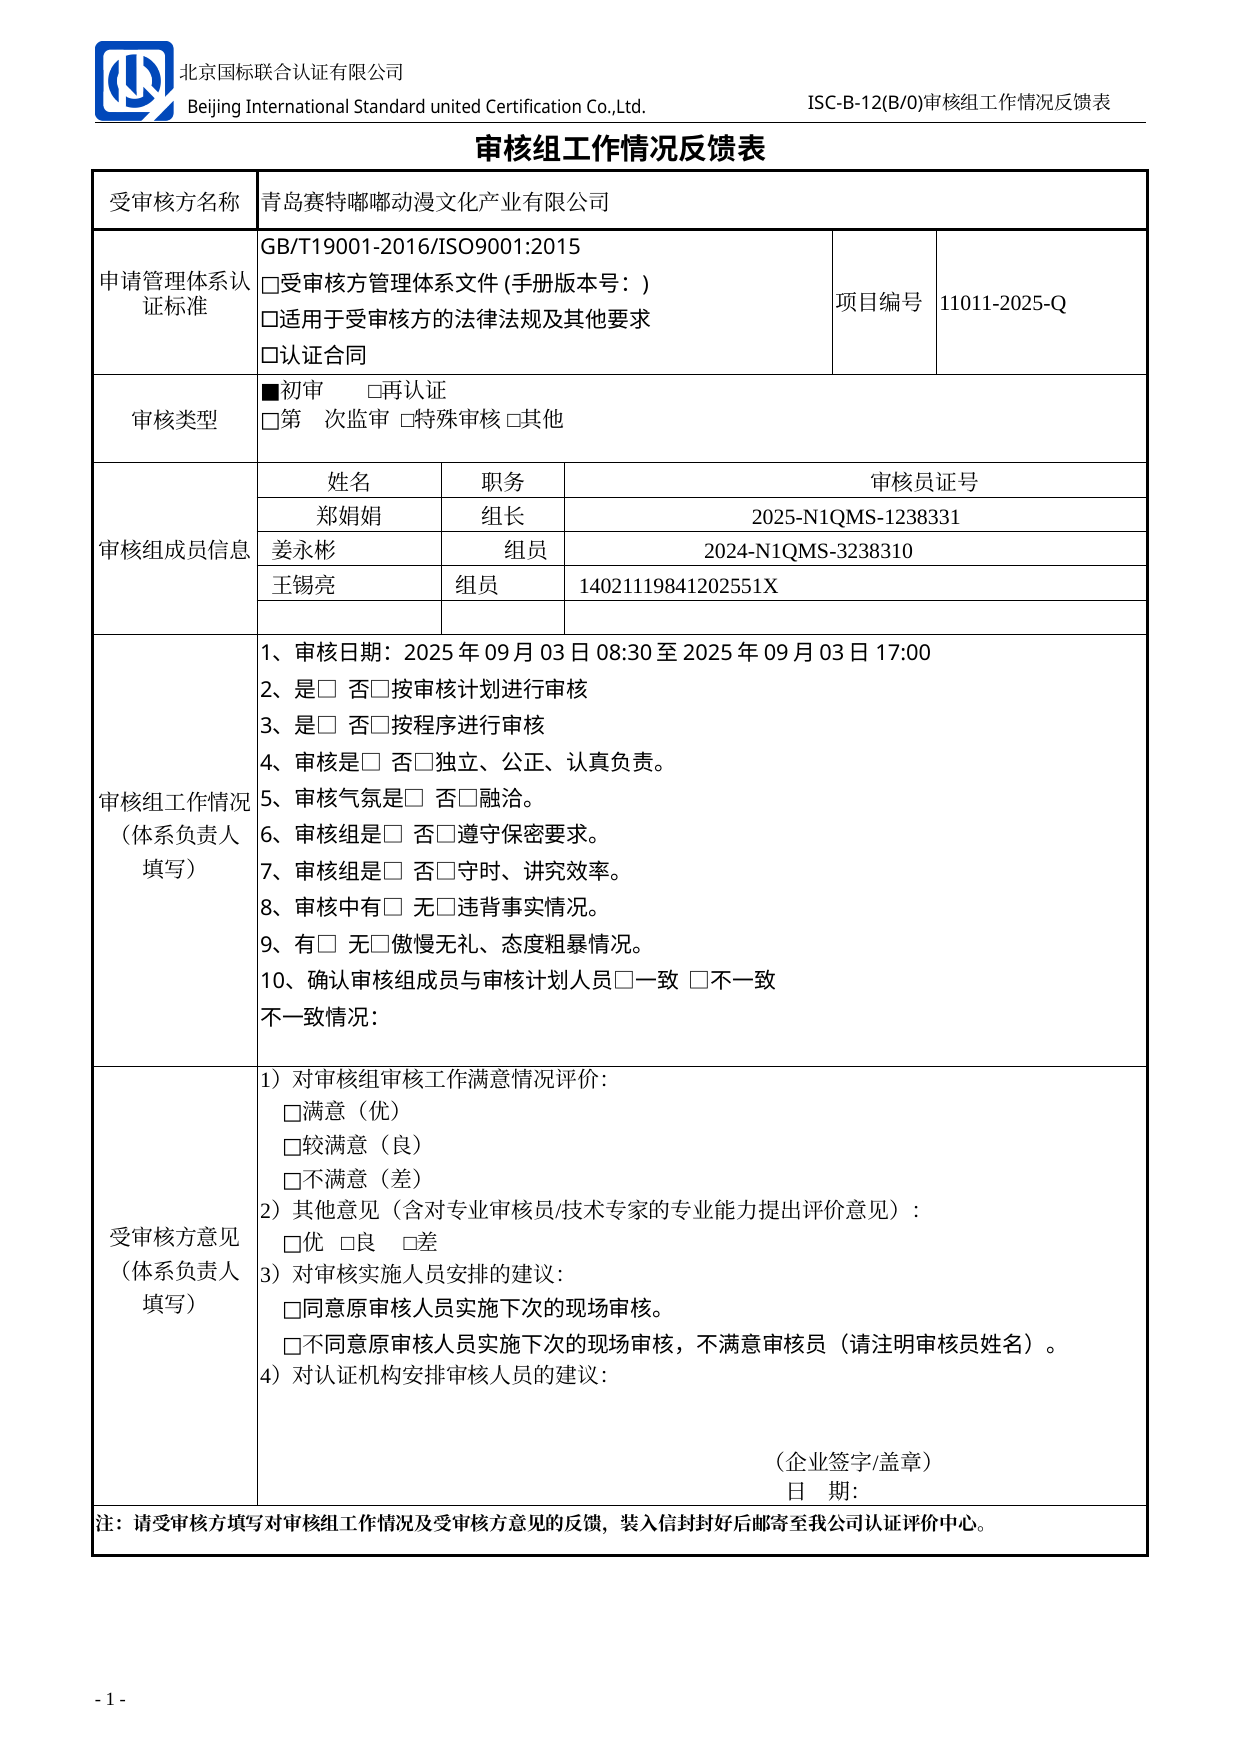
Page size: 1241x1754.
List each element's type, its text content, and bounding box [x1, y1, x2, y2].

table_header 青岛赛特嘟嘟动漫文化产业有限公司 [259, 172, 1146, 228]
table_cell 审核组成员信息 [94, 463, 257, 634]
table_cell 2024-N1QMS-3238310 [565, 532, 1146, 565]
table_cell [565, 601, 1146, 634]
table_cell 2025-N1QMS-1238331 [565, 498, 1146, 531]
table_cell 郑娟娟 [258, 498, 441, 531]
table_cell 14021119841202551X [565, 566, 1146, 600]
table_cell ■初审 □再认证 □第 次监审 □特殊审核 □其他 [258, 375, 1146, 462]
table_cell 王锡亮 [258, 566, 441, 600]
table_cell GB/T19001-2016/ISO9001:2015 □受审核方管理体系文件 (手册版本号：) 适用于受审核方的法律法规及其他要求 认证合同 [258, 231, 832, 374]
text 审核组工作情况反馈表 [94, 123, 1146, 169]
picture [95, 41, 174, 121]
table_cell 职务 [442, 463, 564, 497]
table_cell 姜永彬 [258, 532, 441, 565]
table_header 受审核方名称 [94, 172, 256, 228]
table_cell 组员 [442, 566, 564, 600]
table_cell 1、审核日期：2025年09月03日 08:30至2025年09月03日 17:00 2、是□ 否□按审核计划进行审核 3、是□ 否□按程序进行审核 4、审核是□ 否□独立、公正、认真负责。 5、审核气氛是□ 否□融洽。 6、审核组是□ 否□遵守保密要求。 7、审核组是□ 否□守时、讲究效率。 8、审核中有□ 无□违背事实情况。 9、有□ 无□傲慢无礼、态度粗暴情况。 10、确认审核组成员与审核计划人员□一致 □不一致 不一致情况： [258, 635, 1146, 1066]
table_cell 1）对审核组审核工作满意情况评价： □满意（优） □较满意（良） □不满意（差） 2）其他意见（含对专业审核员/技术专家的专业能力提出评价意见）： □优 □良 □差 3）对审核实施人员安排的建议： □同意原审核人员实施下次的现场审核。 □不同意原审核人员实施下次的现场审核，不满意审核员（请注明审核员姓名）。 4）对认证机构安排审核人员的建议： （企业签字/盖章） 日 期： [258, 1067, 1146, 1504]
table_cell 组长 [442, 498, 564, 531]
table_cell 审核类型 [94, 375, 257, 462]
table_cell 受审核方意见（体系负责人 填写） [94, 1067, 257, 1504]
table_cell 组员 [442, 532, 564, 565]
table_cell 注：请受审核方填写对审核组工作情况及受审核方意见的反馈，装入信封封好后邮寄至我公司认证评价中心。 [94, 1506, 1146, 1554]
table_cell 申请管理体系认证标准 [94, 231, 257, 374]
table_cell 审核员证号 [565, 463, 1146, 497]
table_cell [442, 601, 564, 634]
table_cell 审核组工作情况（体系负责人 填写） [94, 635, 257, 1066]
table_cell 项目编号 [833, 231, 936, 374]
table_cell [258, 601, 441, 634]
table_cell 姓名 [258, 463, 441, 497]
table_cell 11011-2025-Q [937, 231, 1146, 374]
